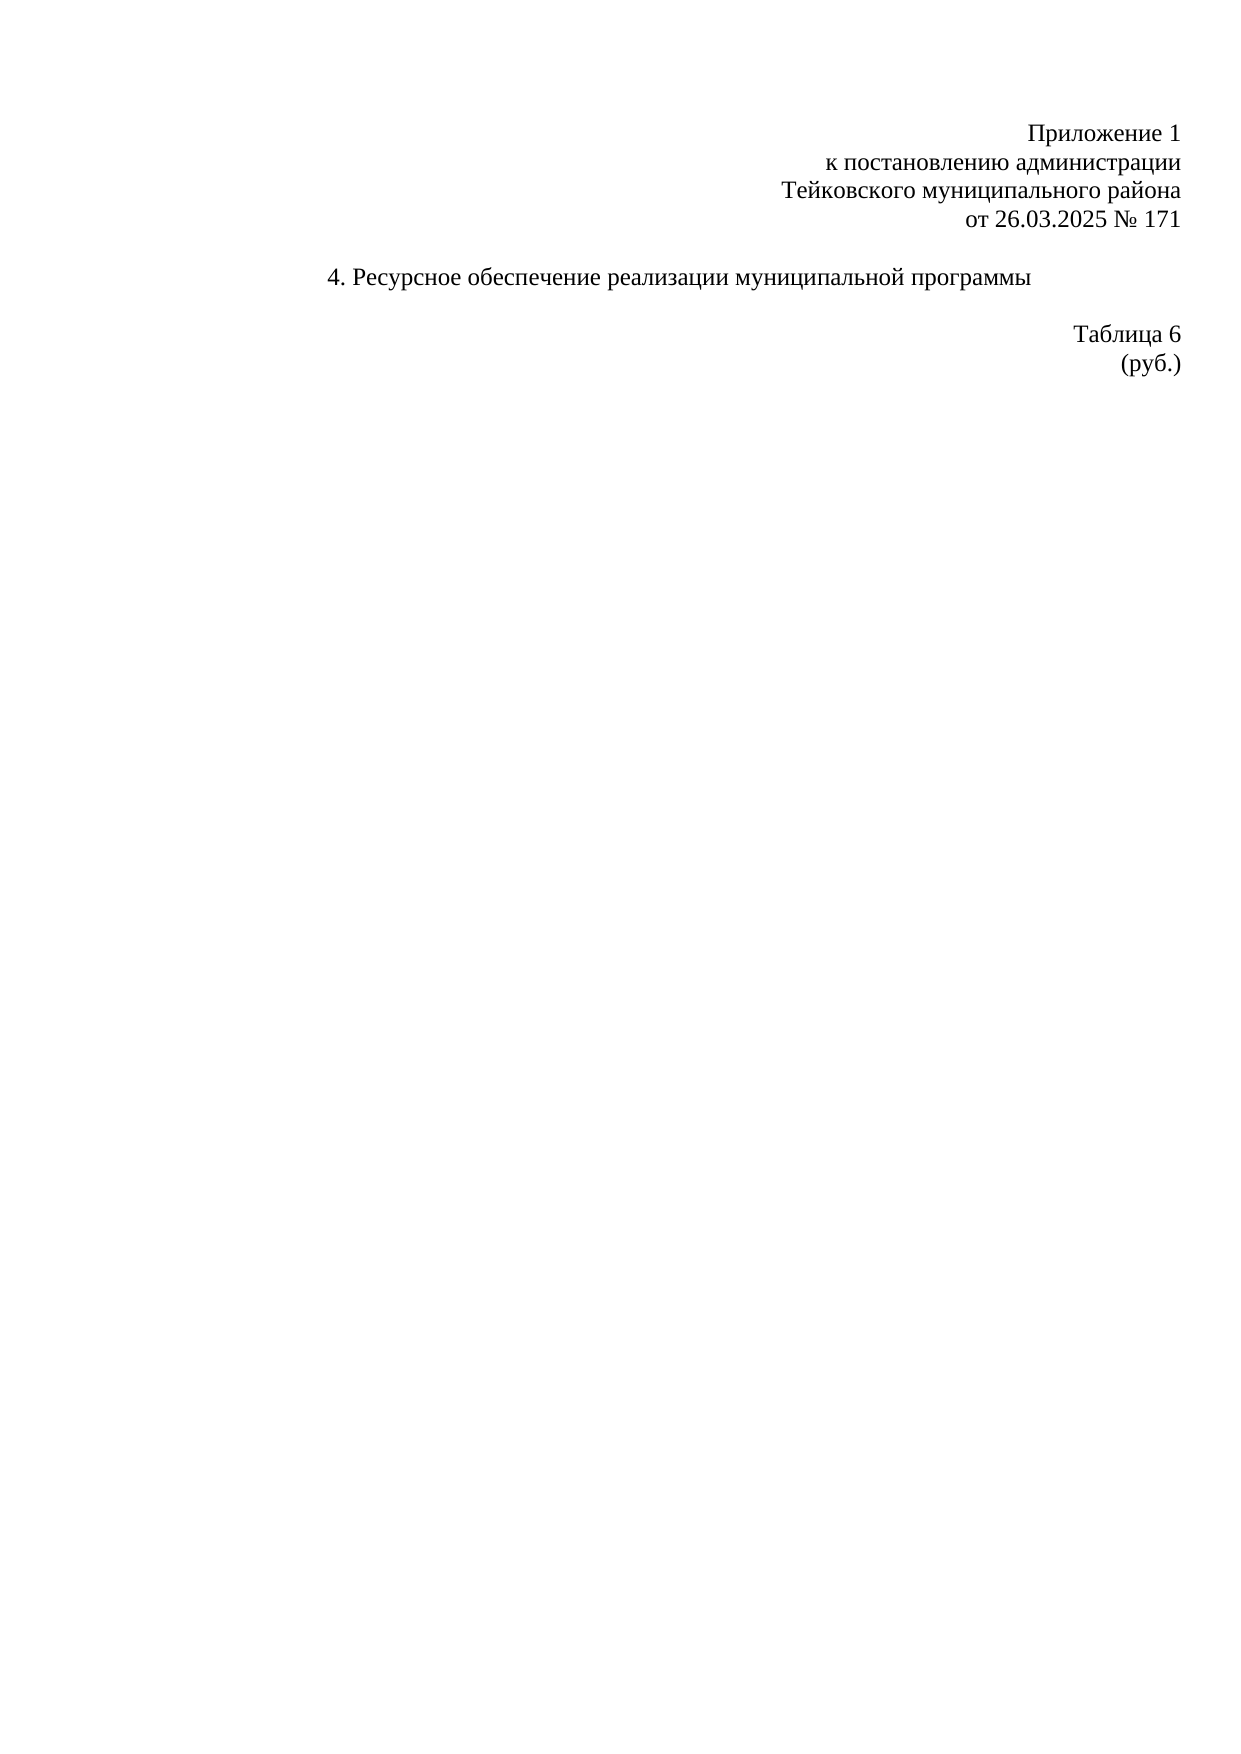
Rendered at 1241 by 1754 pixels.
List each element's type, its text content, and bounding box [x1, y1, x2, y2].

text Тейковского муниципального района [177, 176, 1181, 204]
text от 26.03.2025 № 171 [177, 204, 1181, 233]
text к постановлению администрации [177, 147, 1181, 176]
text (руб.) [177, 348, 1181, 377]
text 4. Ресурсное обеспечение реализации муниципальной программы [177, 262, 1181, 291]
text Таблица 6 [177, 319, 1181, 348]
text Приложение 1 [177, 118, 1181, 147]
